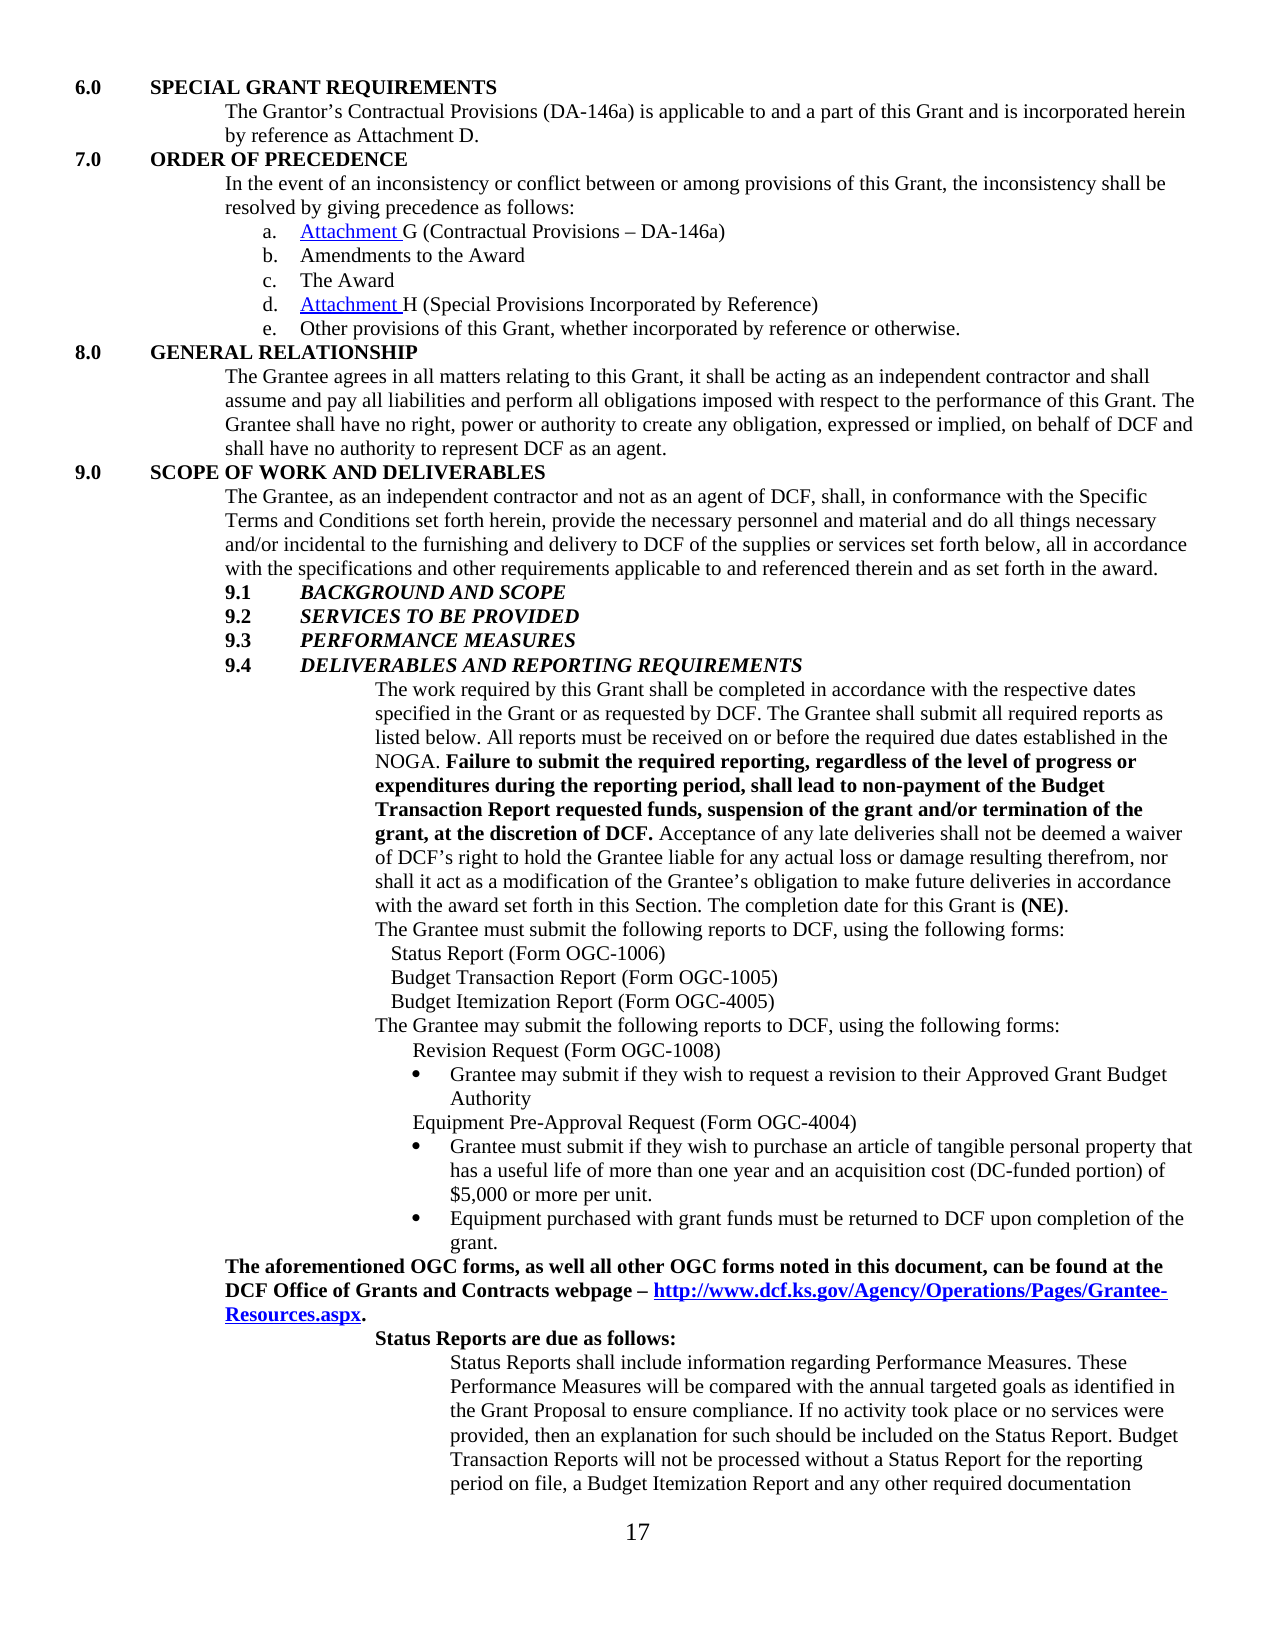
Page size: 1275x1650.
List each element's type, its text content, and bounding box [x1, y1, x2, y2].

list Equipment purchased with grant funds must be returned to DCF upon completion of the grant. [412, 1206, 1200, 1254]
text Status Reports are due as follows: [300, 1326, 1200, 1350]
text Equipment Pre-Approval Request (Form OGC-4004) [375, 1110, 1200, 1134]
text The aforementioned OGC forms, as well all other OGC forms noted in this document, can be found at the DCF Office of Grants and Contracts webpage – http://www.dcf.ks.gov/Agency/Operations/Pages/Grantee-Resources.aspx. [225, 1254, 1200, 1326]
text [450, 1350, 1200, 1495]
list Other provisions of this Grant, whether incorporated by reference or otherwise. [262, 316, 1200, 340]
text The Grantee must submit the following reports to DCF, using the following forms: [375, 917, 1200, 941]
text 6.0 SPECIAL GRANT REQUIREMENTS [75, 75, 1200, 99]
text 9.3 PERFORMANCE MEASURES [150, 628, 1200, 652]
list Attachment G (Contractual Provisions – DA-146a) [262, 219, 1200, 243]
text 9.1 BACKGROUND AND SCOPE [150, 580, 1200, 604]
list Attachment H (Special Provisions Incorporated by Reference) [262, 292, 1200, 316]
text The Grantee, as an independent contractor and not as an agent of DCF, shall, in conformance with the Specific Terms and Conditions set forth herein, provide the necessary personnel and material and do all things necessary and/or incidental to the furnishing and delivery to DCF of the supplies or services set forth below, all in accordance with the specifications and other requirements applicable to and referenced therein and as set forth in the award. [225, 484, 1200, 580]
list The Award [262, 267, 1200, 292]
text Revision Request (Form OGC-1008) [375, 1037, 1200, 1062]
text In the event of an inconsistency or conflict between or among provisions of this Grant, the inconsistency shall be resolved by giving precedence as follows: [225, 171, 1200, 219]
text Budget Transaction Report (Form OGC-1005) [375, 965, 1200, 989]
text The Grantor’s Contractual Provisions (DA-146a) is applicable to and a part of this Grant and is incorporated herein by reference as Attachment D. [225, 99, 1200, 147]
list Amendments to the Award [262, 243, 1200, 267]
text Status Report (Form OGC-1006) [375, 941, 1200, 965]
list Grantee must submit if they wish to purchase an article of tangible personal property that has a useful life of more than one year and an acquisition cost (DC-funded portion) of $5,000 or more per unit. [412, 1134, 1200, 1206]
text The Grantee may submit the following reports to DCF, using the following forms: [375, 1013, 1200, 1037]
text The work required by this Grant shall be completed in accordance with the respective dates specified in the Grant or as requested by DCF. The Grantee shall submit all required reports as listed below. All reports must be received on or before the required due dates established in the NOGA. Failure to submit the required reporting, regardless of the level of progress or expenditures during the reporting period, shall lead to non-payment of the Budget Transaction Report requested funds, suspension of the grant and/or termination of the grant, at the discretion of DCF. Acceptance of any late deliveries shall not be deemed a waiver of DCF’s right to hold the Grantee liable for any actual loss or damage resulting therefrom, nor shall it act as a modification of the Grantee’s obligation to make future deliveries in accordance with the award set forth in this Section. The completion date for this Grant is (NE). [375, 677, 1200, 917]
text The Grantee agrees in all matters relating to this Grant, it shall be acting as an independent contractor and shall assume and pay all liabilities and perform all obligations imposed with respect to the performance of this Grant. The Grantee shall have no right, power or authority to create any obligation, expressed or implied, on behalf of DCF and shall have no authority to represent DCF as an agent. [225, 364, 1200, 460]
text 7.0 ORDER OF PRECEDENCE [75, 147, 1200, 171]
text 9.2 SERVICES TO BE PROVIDED [150, 604, 1200, 628]
text 9.4 DELIVERABLES AND REPORTING REQUIREMENTS [150, 652, 1200, 677]
text 8.0 GENERAL RELATIONSHIP [75, 340, 1200, 364]
list Grantee may submit if they wish to request a revision to their Approved Grant Budget Authority [412, 1062, 1200, 1110]
text Budget Itemization Report (Form OGC-4005) [375, 989, 1200, 1013]
text 9.0 SCOPE OF WORK AND DELIVERABLES [75, 460, 1200, 484]
